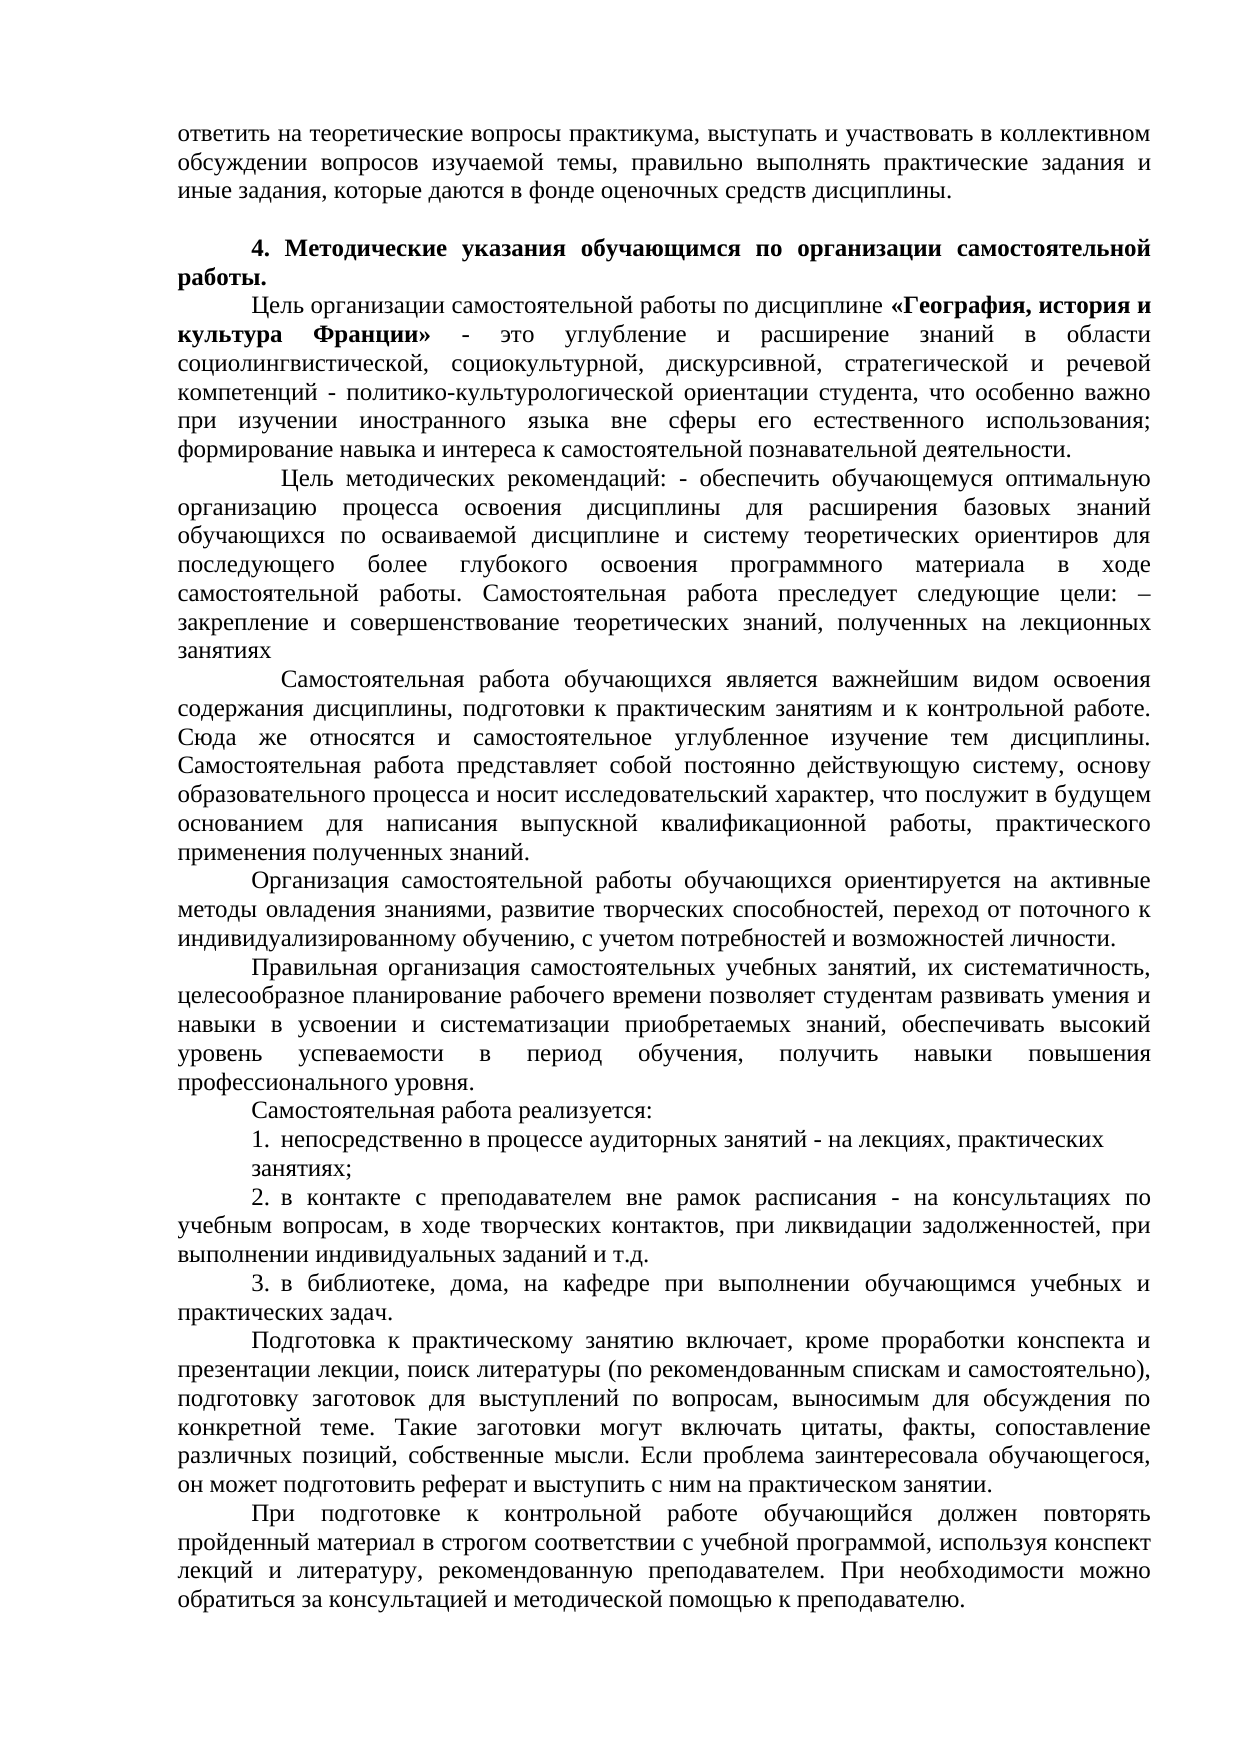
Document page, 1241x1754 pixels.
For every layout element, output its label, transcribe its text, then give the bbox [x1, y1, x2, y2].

text Цель организации самостоятельной работы по дисциплине «География, история и культура Франции» - это углубление и расширение знаний в области социолингвистической, социокультурной, дискурсивной, стратегической и речевой компетенций - политико-культурологической ориентации студента, что особенно важно при изучении иностранного языка вне сферы его естественного использования; формирование навыка и интереса к самостоятельной познавательной деятельности. [177, 291, 1152, 463]
list непосредственно в процессе аудиторных занятий - на лекциях, практических [177, 1124, 1152, 1153]
text При подготовке к контрольной работе обучающийся должен повторять пройденный материал в строгом соответствии с учебной программой, используя конспект лекций и литературу, рекомендованную преподавателем. При необходимости можно обратиться за консультацией и методической помощью к преподавателю. [177, 1498, 1152, 1613]
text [177, 118, 1152, 204]
list в контакте с преподавателем вне рамок расписания - на консультациях по учебным вопросам, в ходе творческих контактов, при ликвидации задолженностей, при выполнении индивидуальных заданий и т.д. [177, 1182, 1152, 1268]
text Цель методических рекомендаций: - обеспечить обучающемуся оптимальную организацию процесса освоения дисциплины для расширения базовых знаний обучающихся по осваиваемой дисциплине и систему теоретических ориентиров для последующего более глубокого освоения программного материала в ходе самостоятельной работы. Самостоятельная работа преследует следующие цели: – закрепление и совершенствование теоретических знаний, полученных на лекционных занятиях [177, 463, 1152, 664]
text Самостоятельная работа реализуется: [177, 1096, 1152, 1124]
text Самостоятельная работа обучающихся является важнейшим видом освоения содержания дисциплины, подготовки к практическим занятиям и к контрольной работе. Сюда же относятся и самостоятельное углубленное изучение тем дисциплины. Самостоятельная работа представляет собой постоянно действующую систему, основу образовательного процесса и носит исследовательский характер, что послужит в будущем основанием для написания выпускной квалификационной работы, практического применения полученных знаний. [177, 664, 1152, 866]
list в библиотеке, дома, на кафедре при выполнении обучающимся учебных и практических задач. [177, 1268, 1152, 1326]
text 4. Методические указания обучающимся по организации самостоятельной работы. [177, 233, 1152, 291]
text Подготовка к практическому занятию включает, кроме проработки конспекта и презентации лекции, поиск литературы (по рекомендованным спискам и самостоятельно), подготовку заготовок для выступлений по вопросам, выносимым для обсуждения по конкретной теме. Такие заготовки могут включать цитаты, факты, сопоставление различных позиций, собственные мысли. Если проблема заинтересовала обучающегося, он может подготовить реферат и выступить с ним на практическом занятии. [177, 1326, 1152, 1498]
text Правильная организация самостоятельных учебных занятий, их систематичность, целесообразное планирование рабочего времени позволяет студентам развивать умения и навыки в усвоении и систематизации приобретаемых знаний, обеспечивать высокий уровень успеваемости в период обучения, получить навыки повышения профессионального уровня. [177, 952, 1152, 1096]
text Организация самостоятельной работы обучающихся ориентируется на активные методы овладения знаниями, развитие творческих способностей, переход от поточного к индивидуализированному обучению, с учетом потребностей и возможностей личности. [177, 866, 1152, 952]
text занятиях; [177, 1153, 1152, 1182]
